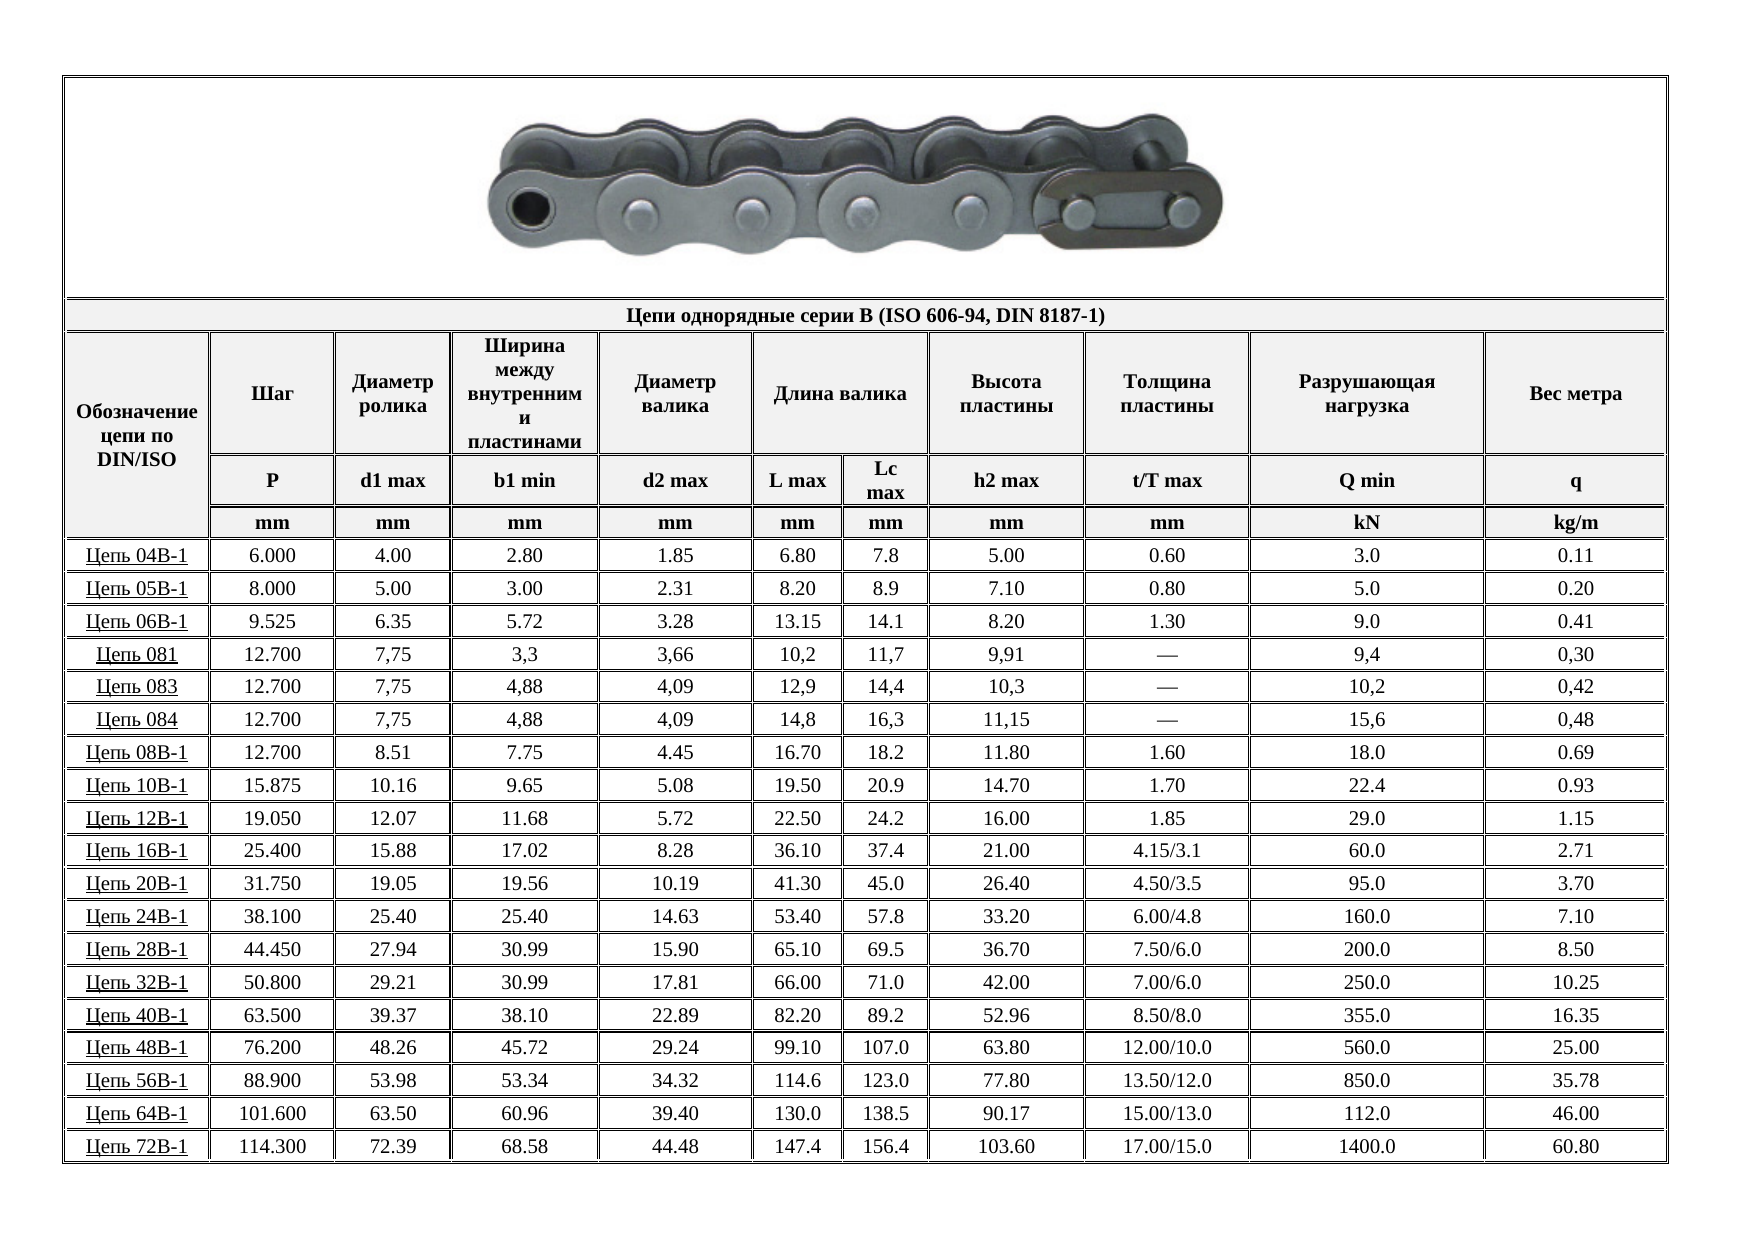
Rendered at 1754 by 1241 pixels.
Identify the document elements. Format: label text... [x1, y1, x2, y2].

table_cell Цепь 20B-1 [64, 865, 210, 898]
table_cell Диаметр ролика [336, 333, 449, 453]
table_cell 7,75 [336, 639, 449, 668]
table_cell 11,7 [844, 639, 927, 668]
table_cell 0.41 [1484, 603, 1668, 636]
table_cell 355.0 [1251, 1000, 1483, 1029]
table_cell Вес метра [1486, 330, 1666, 453]
table_cell 19.56 [453, 869, 597, 898]
table_cell 14,4 [844, 672, 927, 701]
table_cell 46.00 [1484, 1095, 1668, 1128]
table_cell Цепь 12B-1 [65, 800, 208, 832]
table_cell t/T max [1086, 456, 1248, 504]
table_cell 4.15/3.1 [1086, 836, 1248, 865]
table_cell Толщина пластины [1086, 333, 1248, 453]
table_cell 13.50/12.0 [1086, 1065, 1248, 1095]
table_cell 76.200 [211, 1033, 333, 1062]
table_cell 20.9 [844, 770, 927, 800]
table_cell 13.15 [754, 606, 841, 636]
table_cell kN [1251, 508, 1483, 537]
table_cell 15.88 [336, 836, 449, 865]
table_cell Цепь 64B-1 [64, 1095, 210, 1128]
table_cell 17.02 [453, 836, 597, 865]
table_cell 42.00 [930, 967, 1083, 997]
table_cell Цепь 10B-1 [65, 767, 208, 800]
table_cell 21.00 [930, 836, 1083, 865]
table_cell 7.10 [1484, 898, 1668, 931]
table_cell 14.70 [930, 770, 1083, 800]
table_cell Цепь 24B-1 [64, 898, 210, 931]
table_cell b1 min [453, 456, 597, 504]
table_cell 72.39 [335, 1131, 451, 1161]
table_cell Цепь 084 [64, 701, 210, 734]
table_cell 4,88 [453, 704, 597, 734]
table_cell 101.600 [211, 1098, 333, 1128]
picture [428, 78, 1304, 297]
table_cell 4,88 [453, 672, 597, 701]
table_cell Цепь 72B-1 [64, 1128, 210, 1161]
table_cell 3.28 [600, 606, 751, 636]
table_cell 19.05 [336, 869, 449, 898]
table_cell 15.00/13.0 [1086, 1098, 1248, 1128]
table_cell 8.50/8.0 [1086, 1000, 1248, 1029]
table_cell 160.0 [1251, 901, 1483, 931]
table_cell 29.24 [600, 1033, 751, 1062]
table_cell 19.050 [211, 803, 333, 832]
table_cell 114.6 [754, 1065, 841, 1095]
table_cell 6.000 [211, 540, 333, 570]
table_cell 16,3 [844, 704, 927, 734]
table_cell 53.98 [336, 1065, 449, 1095]
table_cell 10.16 [336, 770, 449, 800]
table_cell 2.80 [453, 540, 597, 570]
table_cell 1.85 [600, 540, 751, 570]
table_cell 30.99 [453, 967, 597, 997]
table_cell 11.80 [930, 737, 1083, 767]
table_cell 12,9 [754, 672, 841, 701]
table_cell 9.0 [1251, 606, 1483, 636]
table_cell 22.89 [600, 1000, 751, 1029]
table_cell 11,15 [930, 704, 1083, 734]
table_cell 48.26 [336, 1033, 449, 1062]
table_cell 7,75 [336, 672, 449, 701]
table_cell mm [600, 508, 751, 537]
table_cell Цепь 40B-1 [65, 997, 208, 1029]
table_cell q [1484, 453, 1668, 504]
table_cell 33.20 [930, 901, 1083, 931]
table_cell 15,6 [1251, 704, 1483, 734]
table_cell 1.15 [1486, 800, 1666, 832]
table_cell 68.58 [451, 1131, 598, 1161]
table_cell 34.32 [600, 1065, 751, 1095]
table_cell 63.80 [930, 1033, 1083, 1062]
table_cell 7.00/6.0 [1086, 967, 1248, 997]
table_cell 4,09 [600, 672, 751, 701]
table_cell 77.80 [930, 1065, 1083, 1095]
table_cell Цепь 32B-1 [65, 964, 208, 997]
table_cell 156.4 [843, 1131, 928, 1161]
table_cell Цепь 48B-1 [64, 1029, 210, 1062]
table_cell 0.69 [1484, 734, 1668, 767]
table_cell Цепь 08B-1 [64, 734, 210, 767]
table_cell mm [453, 508, 597, 537]
table_cell 10,2 [1251, 672, 1483, 701]
table_cell 12.700 [211, 639, 333, 668]
table_cell 71.0 [844, 967, 927, 997]
table_cell 130.0 [754, 1098, 841, 1128]
table_cell 22.50 [754, 803, 841, 832]
table_cell 7,75 [336, 704, 449, 734]
table_cell 60.0 [1251, 836, 1483, 865]
table_cell 15.90 [600, 934, 751, 964]
table_cell 3,3 [453, 639, 597, 668]
table_cell Lc max [844, 456, 927, 504]
table_cell 24.2 [844, 803, 927, 832]
table_cell mm [336, 508, 449, 537]
table_cell 5.0 [1251, 573, 1483, 603]
table_cell 82.20 [754, 1000, 841, 1029]
table_cell 1400.0 [1250, 1131, 1484, 1161]
table_cell 25.40 [453, 901, 597, 931]
table_cell 89.2 [844, 1000, 927, 1029]
table_cell 95.0 [1251, 869, 1483, 898]
table_cell 27.94 [336, 934, 449, 964]
table_cell 560.0 [1251, 1033, 1483, 1062]
table_cell 29.21 [336, 967, 449, 997]
table_cell Цепь 04B-1 [64, 537, 210, 570]
table_cell mm [1086, 508, 1248, 537]
table_cell Высота пластины [930, 333, 1083, 453]
table_cell 9.65 [453, 770, 597, 800]
table_cell — [1086, 639, 1248, 668]
table_cell 3,66 [600, 639, 751, 668]
table_cell h2 max [930, 456, 1083, 504]
table_cell L max [754, 456, 841, 504]
table_cell 0.80 [1086, 573, 1248, 603]
table_cell 5.08 [600, 770, 751, 800]
table_cell 8.20 [930, 606, 1083, 636]
table_cell 45.0 [844, 869, 927, 898]
table_cell 16.35 [1486, 997, 1666, 1029]
table_cell 1.60 [1086, 737, 1248, 767]
table_cell 38.100 [211, 901, 333, 931]
table_cell mm [211, 508, 333, 537]
table_cell Шаг [211, 333, 333, 453]
table_cell 8.51 [336, 737, 449, 767]
table_cell 0.60 [1086, 540, 1248, 570]
table_cell 30.99 [453, 934, 597, 964]
table_cell 38.10 [453, 1000, 597, 1029]
table_cell 4.00 [336, 540, 449, 570]
table_cell 9,4 [1251, 639, 1483, 668]
table_cell 12.700 [211, 704, 333, 734]
table_cell Цепь 16B-1 [65, 833, 208, 865]
table_cell 138.5 [844, 1098, 927, 1128]
table_cell Цепь 56B-1 [64, 1062, 210, 1095]
table_cell 147.4 [752, 1128, 843, 1161]
table_cell 0.20 [1484, 570, 1668, 603]
table_cell 0,42 [1486, 669, 1666, 701]
table_cell 6.80 [754, 540, 841, 570]
table_cell 12.700 [211, 672, 333, 701]
table_cell 0.93 [1486, 767, 1666, 800]
table_cell 99.10 [754, 1033, 841, 1062]
table_cell 41.30 [754, 869, 841, 898]
table_cell 57.8 [844, 901, 927, 931]
table_cell 25.400 [211, 836, 333, 865]
table_cell Длина валика [754, 333, 927, 453]
table_cell 850.0 [1251, 1065, 1483, 1095]
table_cell 103.60 [928, 1131, 1084, 1161]
table_cell 5.00 [930, 540, 1083, 570]
table_cell 9,91 [930, 639, 1083, 668]
table_cell 15.875 [211, 770, 333, 800]
table_cell 8.000 [211, 573, 333, 603]
table_cell 22.4 [1251, 770, 1483, 800]
table_cell 39.37 [336, 1000, 449, 1029]
table_cell 10.25 [1486, 964, 1666, 997]
table_cell 4,09 [600, 704, 751, 734]
table_cell 3.0 [1251, 540, 1483, 570]
table_cell 17.00/15.0 [1085, 1128, 1250, 1161]
table_cell 10.19 [600, 869, 751, 898]
table_cell 16.00 [930, 803, 1083, 832]
table_cell d2 max [600, 456, 751, 504]
table_cell 4.50/3.5 [1086, 869, 1248, 898]
table_cell 7.75 [453, 737, 597, 767]
table_cell 44.450 [211, 934, 333, 964]
table_cell — [1086, 704, 1248, 734]
table_cell 88.900 [211, 1065, 333, 1095]
table_cell 8.28 [600, 836, 751, 865]
table_cell Разрушающая нагрузка [1251, 333, 1483, 453]
table_cell Q min [1251, 456, 1483, 504]
table_cell 10,3 [930, 672, 1083, 701]
table_cell 17.81 [600, 967, 751, 997]
table_cell 44.48 [599, 1131, 752, 1161]
table_cell d1 max [336, 456, 449, 504]
table_cell Цепь 28B-1 [64, 931, 210, 964]
table_cell 5.72 [453, 606, 597, 636]
table_cell 25.00 [1484, 1029, 1668, 1062]
table_cell 18.0 [1251, 737, 1483, 767]
table_cell mm [844, 508, 927, 537]
table_cell Ширина между внутренними пластинами [453, 333, 597, 453]
table_cell 66.00 [754, 967, 841, 997]
table_cell 112.0 [1251, 1098, 1483, 1128]
table_cell 1.70 [1086, 770, 1248, 800]
table_cell 5.00 [336, 573, 449, 603]
table_cell 2.31 [600, 573, 751, 603]
table_cell P [211, 456, 333, 504]
table_cell 1.30 [1086, 606, 1248, 636]
table_cell 12.700 [211, 737, 333, 767]
table_cell [65, 78, 428, 297]
table_cell 65.10 [754, 934, 841, 964]
table_cell 7.50/6.0 [1086, 934, 1248, 964]
table_cell 123.0 [844, 1065, 927, 1095]
table_cell 7.10 [930, 573, 1083, 603]
table_cell Цепь 06B-1 [64, 603, 210, 636]
table_cell mm [754, 508, 841, 537]
table_cell 250.0 [1251, 967, 1483, 997]
table_cell 114.300 [210, 1128, 335, 1161]
table_cell Цепь 05B-1 [64, 570, 210, 603]
table_cell Обозначение цепи по DIN/ISO [65, 330, 208, 537]
table_cell 63.50 [336, 1098, 449, 1128]
table_cell 36.10 [754, 836, 841, 865]
table_cell Цепь 081 [65, 636, 208, 668]
table_cell 25.40 [336, 901, 449, 931]
table_cell 12.00/10.0 [1086, 1033, 1248, 1062]
table_cell 29.0 [1251, 803, 1483, 832]
table_cell kg/m [1484, 504, 1668, 537]
table_cell — [1086, 672, 1248, 701]
table_cell 8.9 [844, 573, 927, 603]
table_cell 90.17 [930, 1098, 1083, 1128]
table_cell 26.40 [930, 869, 1083, 898]
table_cell 45.72 [453, 1033, 597, 1062]
table_cell 6.35 [336, 606, 449, 636]
table_cell 200.0 [1251, 934, 1483, 964]
table_cell 10,2 [754, 639, 841, 668]
table_cell 60.96 [453, 1098, 597, 1128]
table_cell mm [930, 508, 1083, 537]
table_cell 69.5 [844, 934, 927, 964]
table_cell 39.40 [600, 1098, 751, 1128]
table_cell Цепи однорядные серии B (ISO 606-94, DIN 8187-1) [65, 297, 1666, 330]
table_cell 50.800 [211, 967, 333, 997]
table_cell 63.500 [211, 1000, 333, 1029]
table_cell 37.4 [844, 836, 927, 865]
table_cell 14.63 [600, 901, 751, 931]
table_cell 60.80 [1484, 1128, 1668, 1161]
table_cell 1.85 [1086, 803, 1248, 832]
table_cell 4.45 [600, 737, 751, 767]
table_cell 8.50 [1484, 931, 1668, 964]
table_cell 16.70 [754, 737, 841, 767]
table_cell 12.07 [336, 803, 449, 832]
table_cell 2.71 [1486, 833, 1666, 865]
table_cell 8.20 [754, 573, 841, 603]
table_cell 14.1 [844, 606, 927, 636]
table_cell 35.78 [1484, 1062, 1668, 1095]
table_cell 0.11 [1484, 537, 1668, 570]
table_cell 18.2 [844, 737, 927, 767]
table_cell 5.72 [600, 803, 751, 832]
table_cell 11.68 [453, 803, 597, 832]
table_cell [1304, 78, 1666, 297]
table_cell 53.34 [453, 1065, 597, 1095]
table_cell 3.00 [453, 573, 597, 603]
table_cell 14,8 [754, 704, 841, 734]
table_cell 31.750 [211, 869, 333, 898]
table_cell 19.50 [754, 770, 841, 800]
table_cell 9.525 [211, 606, 333, 636]
table_cell 3.70 [1484, 865, 1668, 898]
table_cell 0,30 [1486, 636, 1666, 668]
table_cell 107.0 [844, 1033, 927, 1062]
table_cell 52.96 [930, 1000, 1083, 1029]
table_cell 53.40 [754, 901, 841, 931]
table_cell 0,48 [1484, 701, 1668, 734]
table_cell 6.00/4.8 [1086, 901, 1248, 931]
table_cell 36.70 [930, 934, 1083, 964]
table_cell 7.8 [844, 540, 927, 570]
table_cell Цепь 083 [65, 669, 208, 701]
table_cell Диаметр валика [600, 333, 751, 453]
